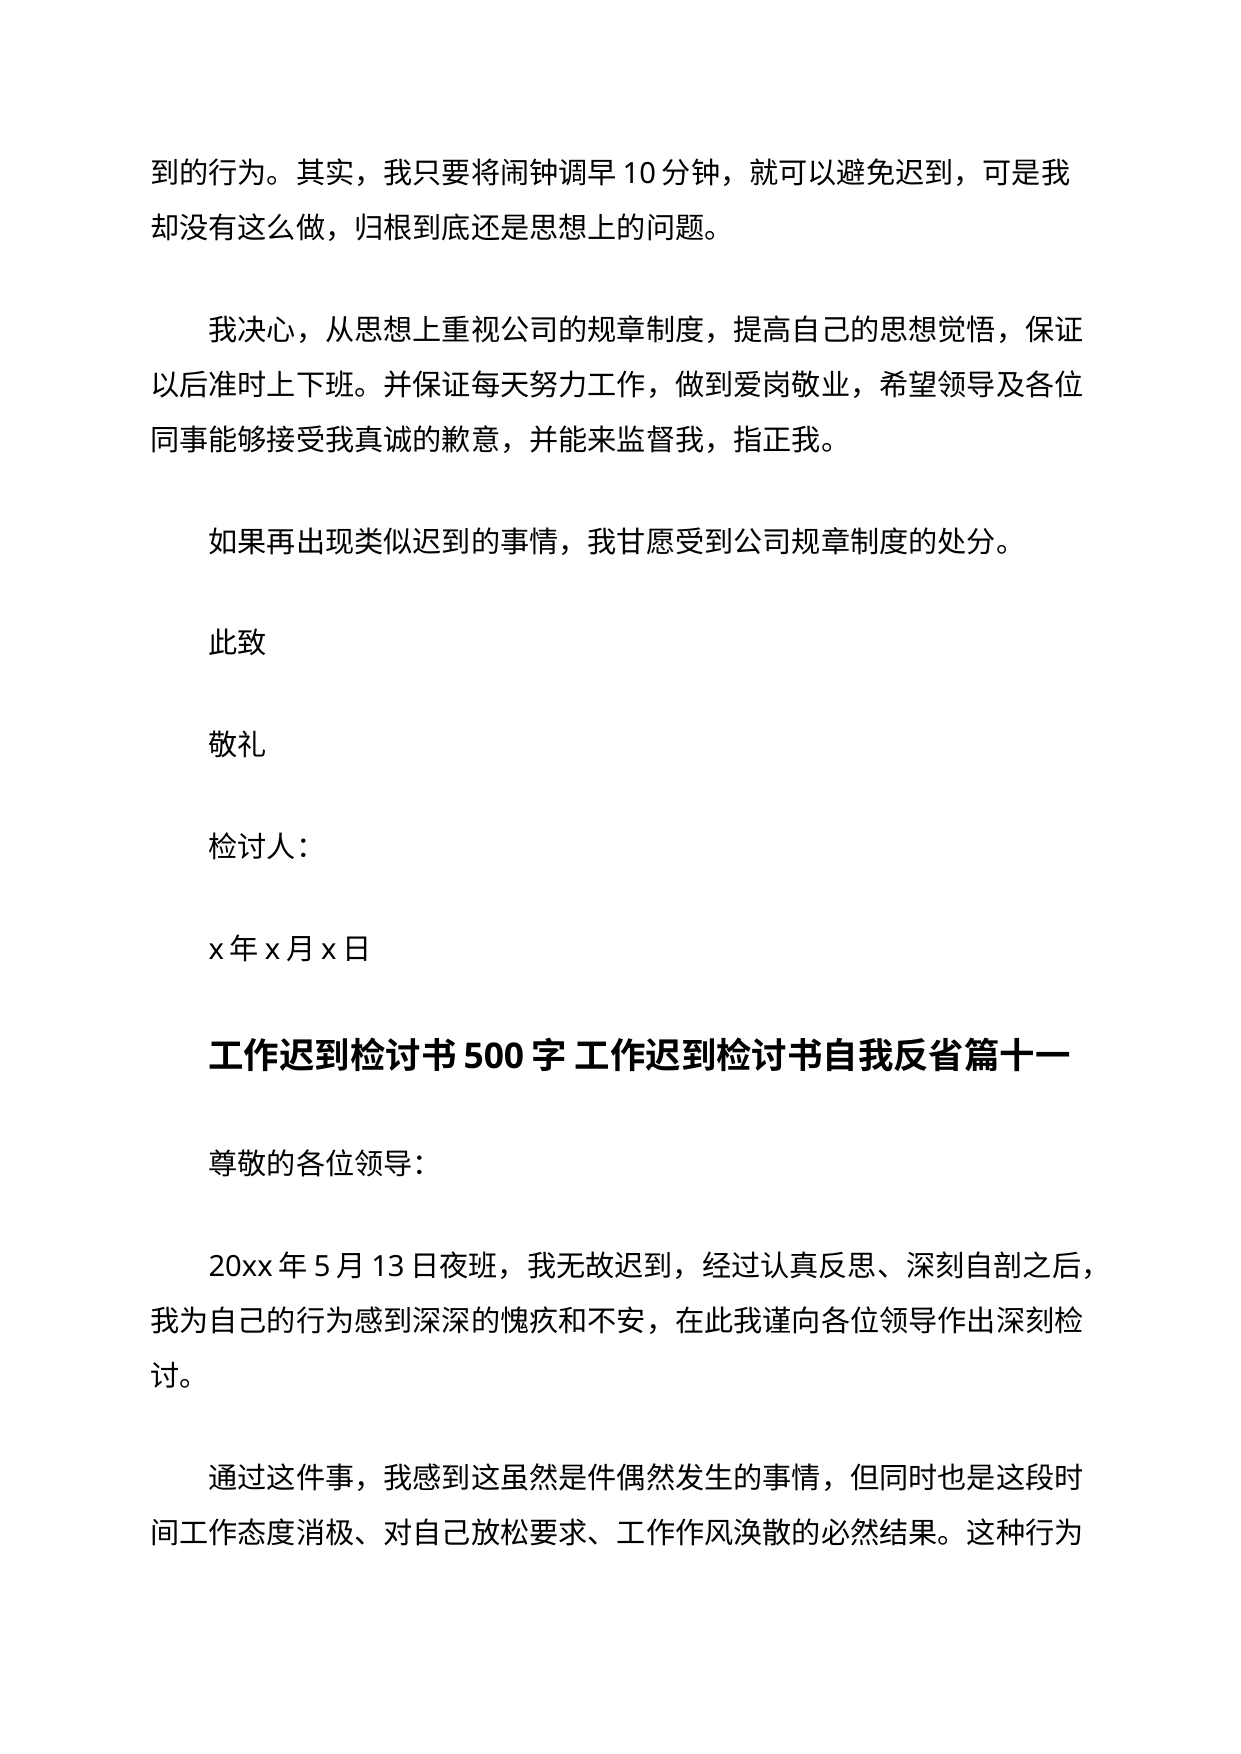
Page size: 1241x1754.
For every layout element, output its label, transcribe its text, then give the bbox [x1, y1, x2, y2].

text 尊敬的各位领导： [150, 1141, 1090, 1183]
text x年x月x日 [150, 925, 1090, 968]
text 如果再出现类似迟到的事情，我甘愿受到公司规章制度的处分。 [150, 518, 1090, 561]
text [150, 1454, 1090, 1552]
text 敬礼 [150, 722, 1090, 764]
text 我决心，从思想上重视公司的规章制度，提高自己的思想觉悟，保证以后准时上下班。并保证每天努力工作，做到爱岗敬业，希望领导及各位同事能够接受我真诚的歉意，并能来监督我，指正我。 [150, 307, 1090, 459]
text 工作迟到检讨书500字 工作迟到检讨书自我反省篇十一 [150, 1027, 1090, 1079]
text 20xx年5月13日夜班，我无故迟到，经过认真反思、深刻自剖之后，我为自己的行为感到深深的愧疚和不安，在此我谨向各位领导作出深刻检讨。 [150, 1243, 1090, 1395]
text 检讨人： [150, 824, 1090, 866]
text 此致 [150, 620, 1090, 662]
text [150, 150, 1090, 247]
